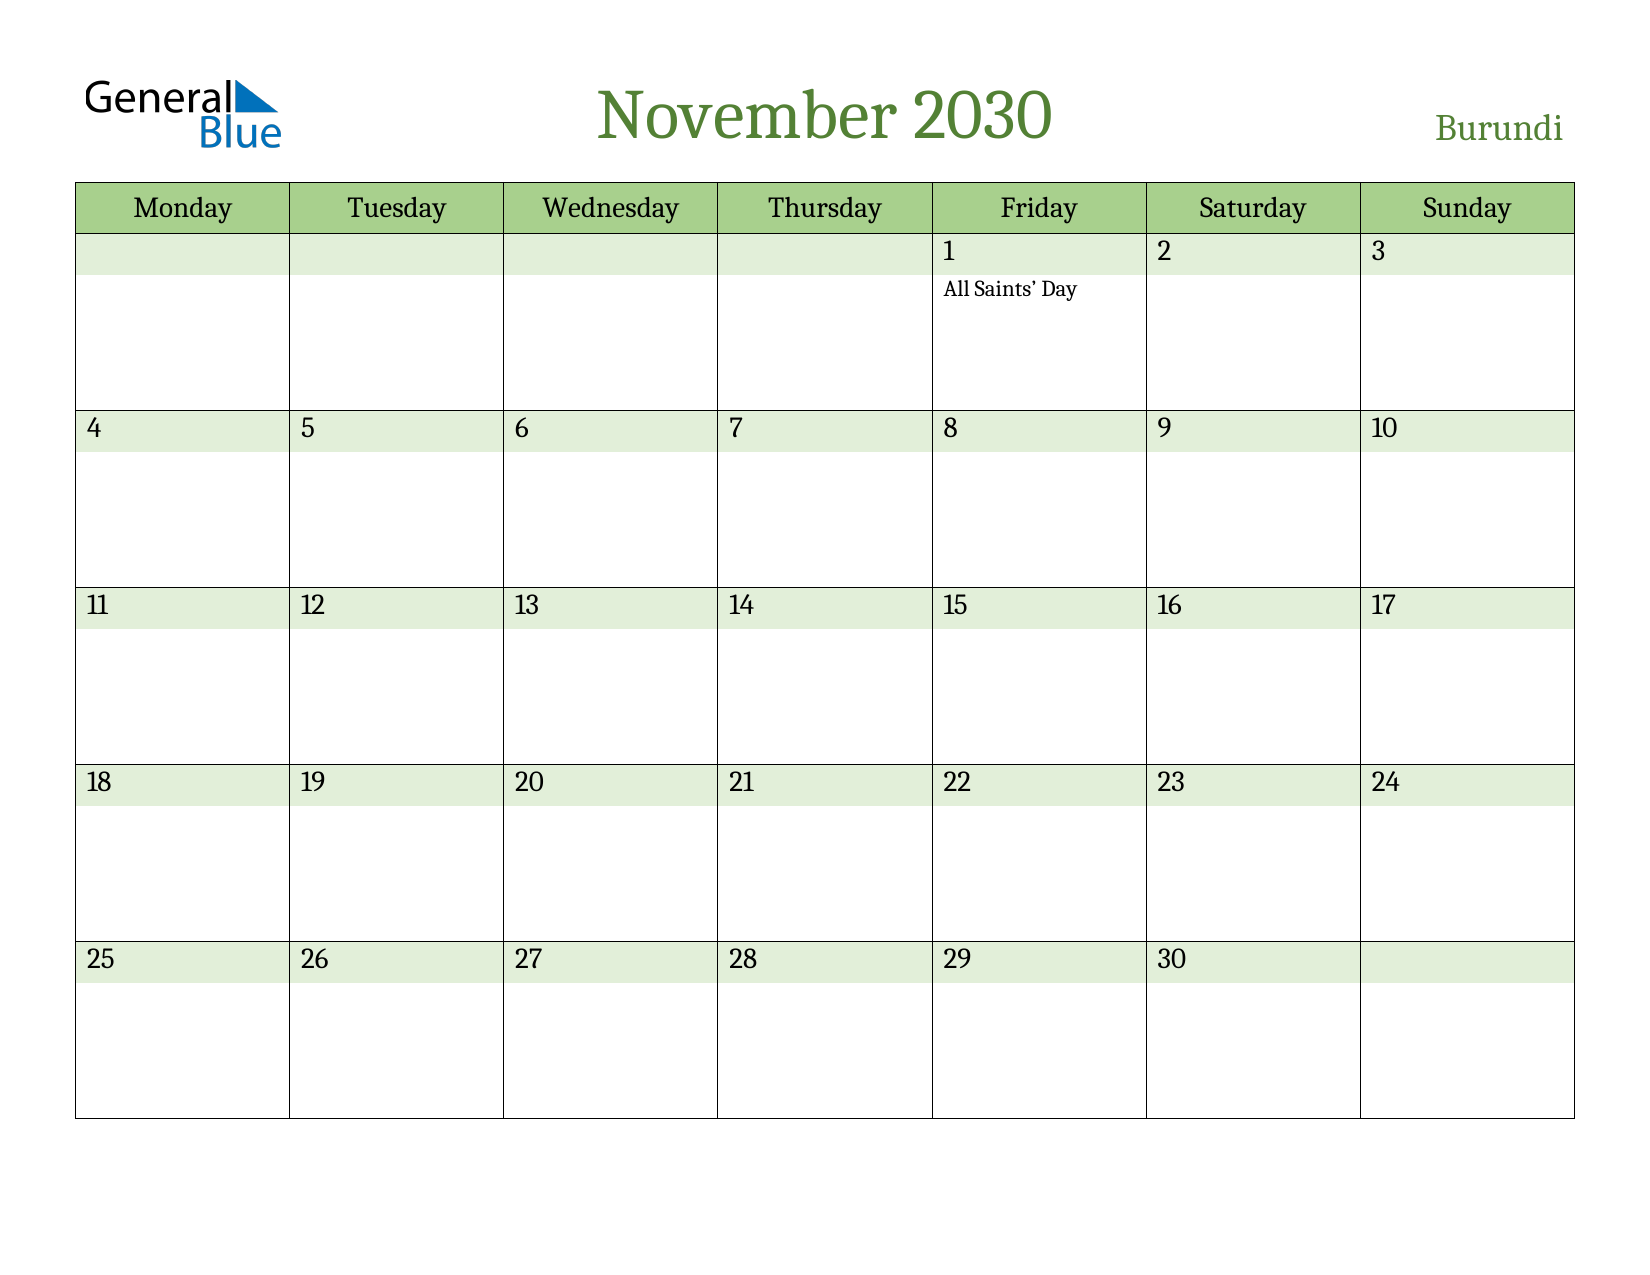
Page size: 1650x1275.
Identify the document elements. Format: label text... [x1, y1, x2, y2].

table_cell [1361, 275, 1574, 410]
table_cell [718, 275, 932, 410]
table_cell 7 [718, 411, 932, 452]
table_cell Friday [933, 183, 1146, 233]
table_cell 25 [76, 942, 289, 983]
table_cell [718, 452, 932, 587]
table_cell [1147, 983, 1360, 1118]
table_cell 3 [1361, 234, 1574, 275]
table_cell [504, 629, 717, 764]
table_cell 14 [718, 588, 932, 629]
table_cell [718, 629, 932, 764]
table_cell [290, 452, 503, 587]
table_cell 10 [1361, 411, 1574, 452]
table_cell [76, 275, 289, 410]
table_cell 26 [290, 942, 503, 983]
table_cell [290, 275, 503, 410]
table_cell 19 [290, 765, 503, 806]
table_cell [933, 806, 1146, 941]
table_cell 12 [290, 588, 503, 629]
table_cell [1147, 452, 1360, 587]
table_cell [290, 983, 503, 1118]
table_cell [718, 806, 932, 941]
table_cell [1361, 983, 1574, 1118]
table_header Burundi [1146, 75, 1574, 182]
table_cell 9 [1147, 411, 1360, 452]
table_cell [933, 629, 1146, 764]
table_cell 21 [718, 765, 932, 806]
table_cell [1361, 629, 1574, 764]
table_cell Tuesday [290, 183, 503, 233]
table_cell [718, 234, 932, 275]
table_cell 29 [933, 942, 1146, 983]
table_cell [1361, 942, 1574, 983]
table_cell 8 [933, 411, 1146, 452]
table_cell [290, 234, 503, 275]
table_cell 6 [504, 411, 717, 452]
table_cell 27 [504, 942, 717, 983]
table_cell 15 [933, 588, 1146, 629]
table_cell [1361, 806, 1574, 941]
table_cell [504, 452, 717, 587]
table_cell 5 [290, 411, 503, 452]
table_cell [933, 452, 1146, 587]
table_cell [76, 234, 289, 275]
table_cell All Saints’ Day [933, 275, 1146, 410]
table_cell 16 [1147, 588, 1360, 629]
table_header November 2030 [504, 75, 1146, 182]
table_cell 18 [76, 765, 289, 806]
table_cell [76, 629, 289, 764]
table_cell 28 [718, 942, 932, 983]
table_cell [504, 983, 717, 1118]
table_cell Wednesday [504, 183, 717, 233]
table_cell 4 [76, 411, 289, 452]
table_cell 11 [76, 588, 289, 629]
table_cell [1147, 806, 1360, 941]
table_cell [76, 806, 289, 941]
table_cell [1147, 275, 1360, 410]
picture [86, 80, 281, 148]
table_cell [504, 275, 717, 410]
table_cell 2 [1147, 234, 1360, 275]
table_cell 20 [504, 765, 717, 806]
table_cell [290, 629, 503, 764]
table_cell 23 [1147, 765, 1360, 806]
table_cell [718, 983, 932, 1118]
table_cell [76, 983, 289, 1118]
table_cell 30 [1147, 942, 1360, 983]
table_cell [76, 452, 289, 587]
table_cell [290, 806, 503, 941]
table_cell 24 [1361, 765, 1574, 806]
table_cell 13 [504, 588, 717, 629]
table_cell Thursday [718, 183, 932, 233]
table_cell Saturday [1147, 183, 1360, 233]
table_cell [933, 983, 1146, 1118]
table_cell [1147, 629, 1360, 764]
table_cell [504, 234, 717, 275]
table_cell Sunday [1361, 183, 1574, 233]
table_header [76, 75, 503, 182]
table_cell Monday [76, 183, 289, 233]
table_cell [1361, 452, 1574, 587]
table_cell 22 [933, 765, 1146, 806]
table_cell 17 [1361, 588, 1574, 629]
table_cell [504, 806, 717, 941]
table_cell 1 [933, 234, 1146, 275]
